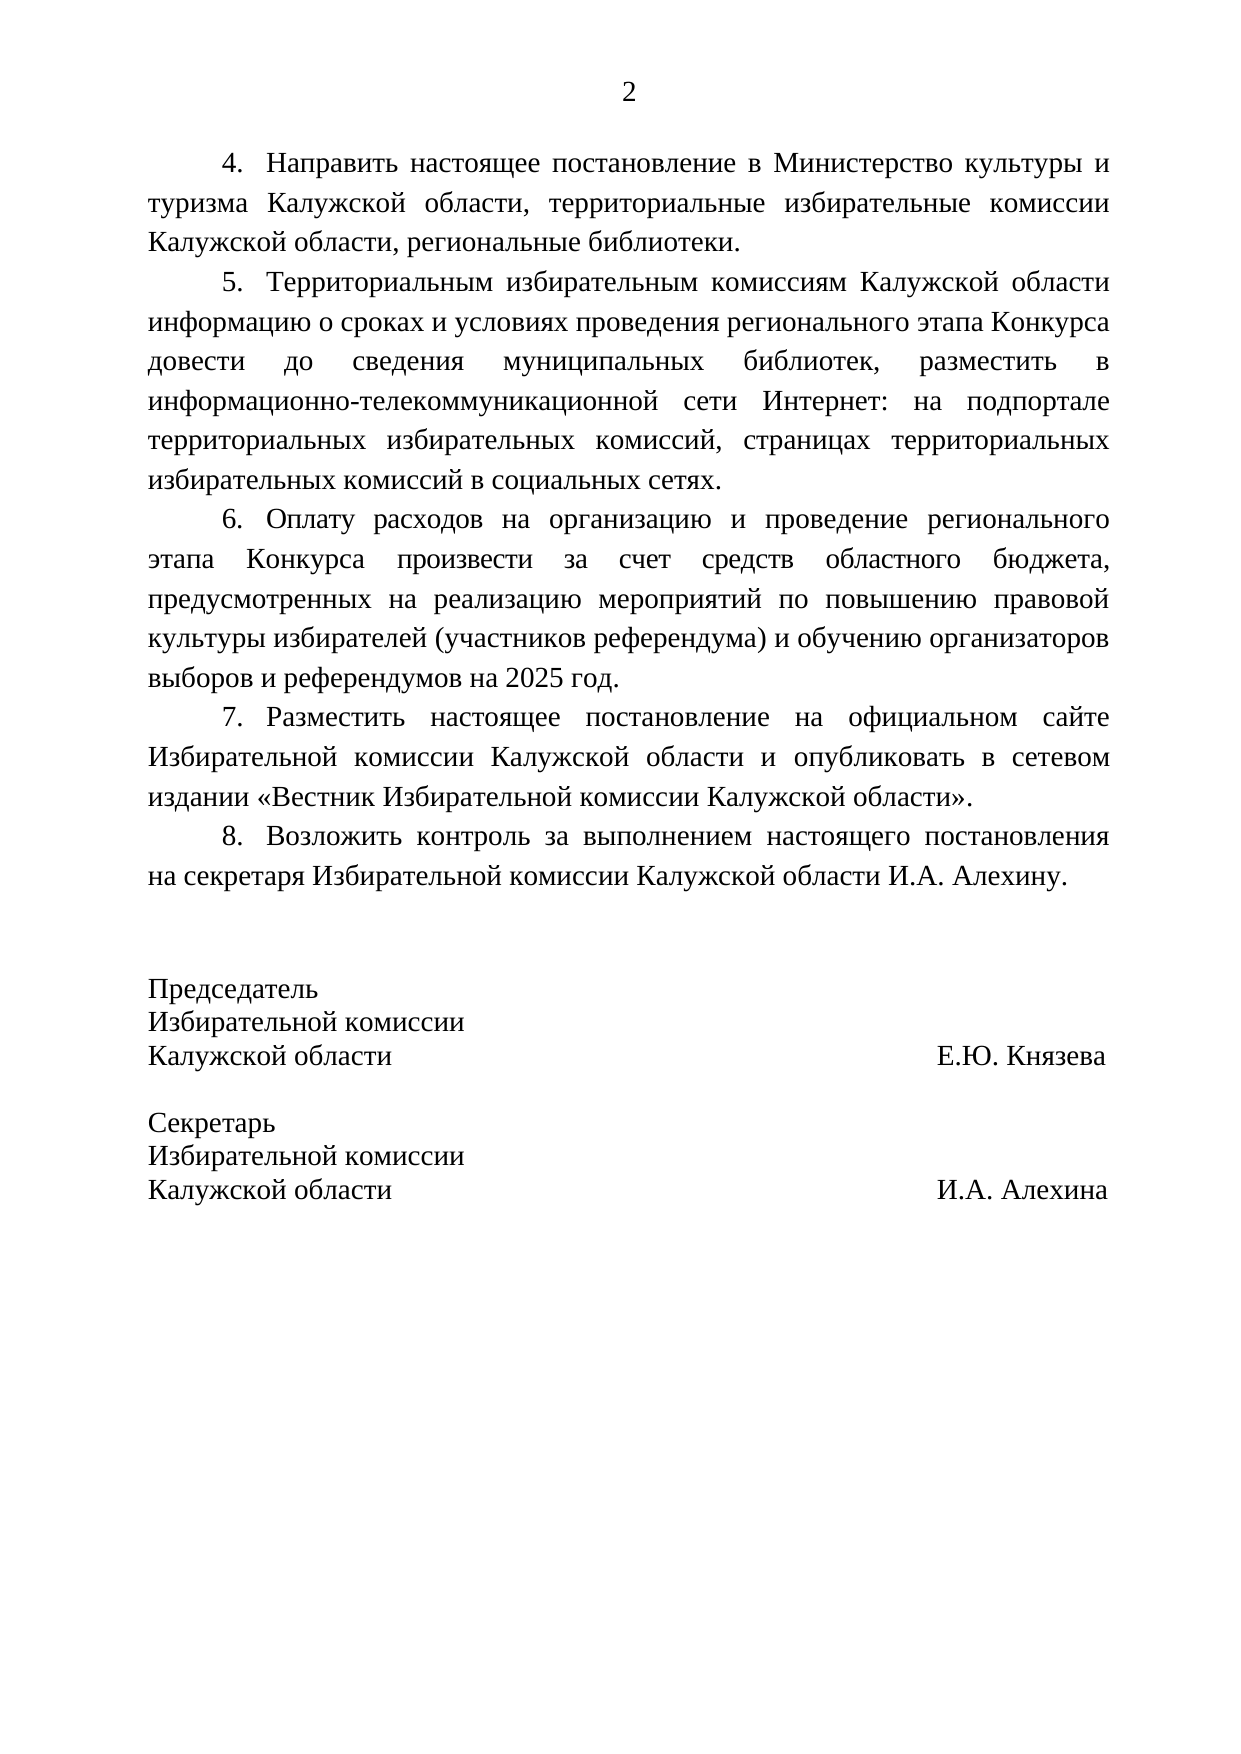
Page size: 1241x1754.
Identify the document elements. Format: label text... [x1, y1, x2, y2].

text Калужской области Е.Ю. Князева [148, 1038, 1110, 1071]
text Калужской области И.А. Алехина [148, 1172, 1110, 1206]
list Территориальным избирательным комиссиям Калужской области информацию о сроках и условиях проведения регионального этапа Конкурса довести до сведения муниципальных библиотек, разместить в информационно-телекоммуникационной сети Интернет: на подпортале территориальных избирательных комиссий, страницах территориальных избирательных комиссий в социальных сетях. [148, 260, 1110, 497]
list Возложить контроль за выполнением настоящего постановления на секретаря Избирательной комиссии Калужской области И.А. Алехину. [148, 814, 1110, 893]
list Разместить настоящее постановление на официальном сайте Избирательной комиссии Калужской области и опубликовать в сетевом издании «Вестник Избирательной комиссии Калужской области». [148, 695, 1110, 814]
list Оплату расходов на организацию и проведение регионального этапа Конкурса произвести за счет средств областного бюджета, предусмотренных на реализацию мероприятий по повышению правовой культуры избирателей (участников референдума) и обучению организаторов выборов и референдумов на 2025 год. [148, 497, 1110, 695]
list Направить настоящее постановление в Министерство культуры и туризма Калужской области, территориальные избирательные комиссии Калужской области, региональные библиотеки. [148, 141, 1110, 260]
text Избирательной комиссии [148, 1004, 1110, 1038]
text Секретарь [148, 1105, 1110, 1138]
text Избирательной комиссии [148, 1138, 1110, 1172]
text Председатель [148, 971, 1110, 1004]
